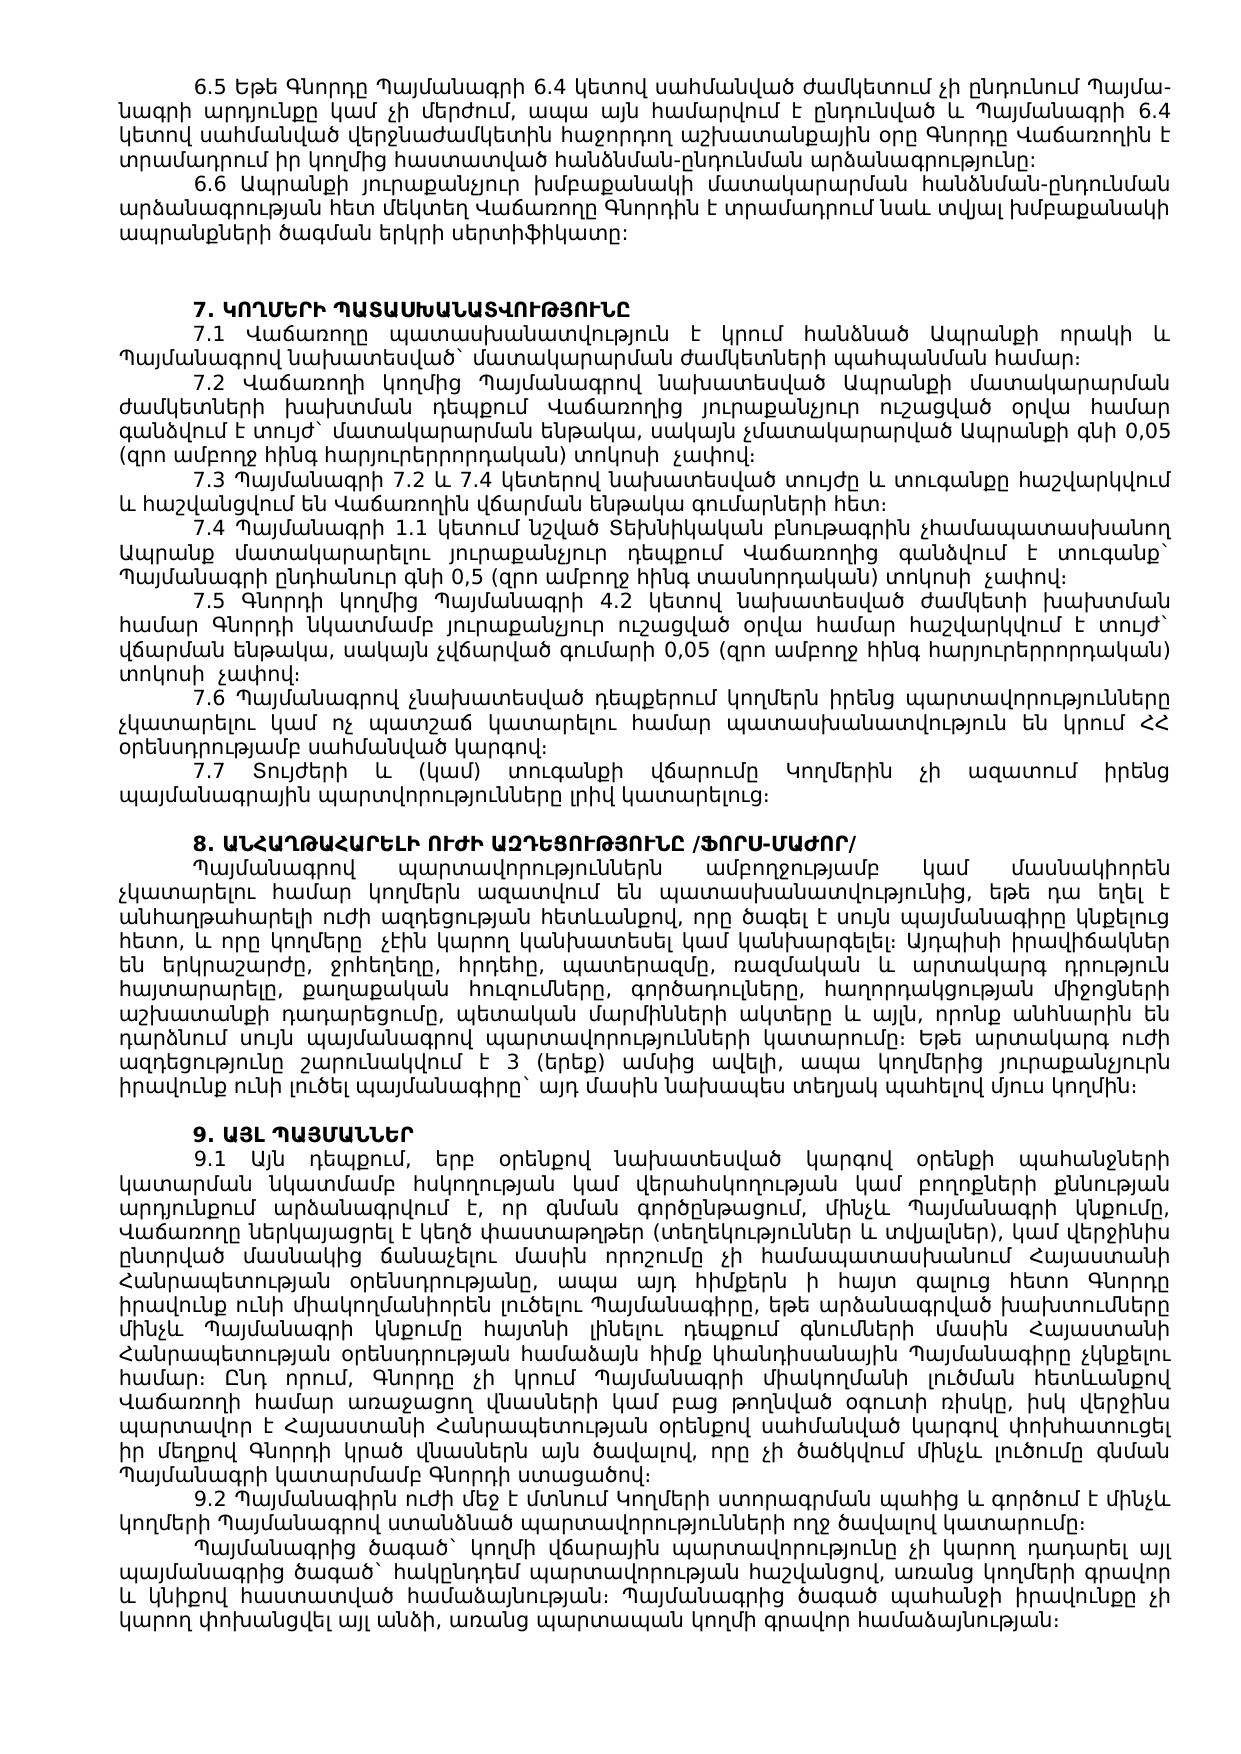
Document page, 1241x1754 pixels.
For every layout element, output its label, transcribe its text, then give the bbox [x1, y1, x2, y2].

text Պայմանագրով պարտավորություններն ամբողջությամբ կամ մասնակիորեն չկատարելու համար կողմերն ազատվում են պատասխանատվությունից, եթե դա եղել է անհաղթահարելի ուժի ազդեցության հետևանքով, որը ծագել է սույն պայմանագիրը կնքելուց հետո, և որը կողմերը չէին կարող կանխատեսել կամ կանխարգելել։ Այդպիսի իրավիճակներ են երկրաշարժը, ջրհեղեղը, հրդեհը, պատերազմը, ռազմական և արտակարգ դրություն հայտարարելը, քաղաքական հուզումները, գործադուլները, հաղորդակցության միջոցների աշխատանքի դադարեցումը, պետական մարմինների ակտերը և այլն, որոնք անհնարին են դարձնում սույն պայմանագրով պարտավորությունների կատարումը։ Եթե արտակարգ ուժի ազդեցությունը շարունակվում է 3 (երեք) ամսից ավելի, ապա կողմերից յուրաքանչյուրն իրավունք ունի լուծել պայմանագիրը` այդ մասին նախապես տեղյակ պահելով մյուս կողմին։ [118, 856, 1171, 1099]
text 7.1 Վաճառողը պատասխանատվություն է կրում հանձնած Ապրանքի որակի և Պայմանագրով նախատեսված` մատակարարման ժամկետների պահպանման համար։ [118, 322, 1171, 371]
text 7.4 Պայմանագրի 1.1 կետում նշված Տեխնիկական բնութագրին չհամապատասխանող Ապրանք մատակարարելու յուրաքանչյուր դեպքում Վաճառողից գանձվում է տուգանք` Պայմանագրի ընդհանուր գնի 0,5 (զրո ամբողջ հինգ տասնորդական) տոկոսի չափով։ [118, 516, 1171, 589]
text 7.6 Պայմանագրով չնախատեսված դեպքերում կողմերն իրենց պարտավորությունները չկատարելու կամ ոչ պատշաճ կատարելու համար պատասխանատվություն են կրում ՀՀ օրենսդրությամբ սահմանված կարգով։ [118, 686, 1171, 759]
text 7.7 Տույժերի և (կամ) տուգանքի վճարումը Կողմերին չի ազատում իրենց պայմանագրային պարտվորությունները լրիվ կատարելուց։ [118, 759, 1171, 808]
text Պայմանագրից ծագած` կողմի վճարային պարտավորությունը չի կարող դադարել այլ պայմանագրից ծագած` հակընդդեմ պարտավորության հաշվանցով, առանց կողմերի գրավոր և կնիքով հաստատված համաձայնության։ Պայմանագրից ծագած պահանջի իրավունքը չի կարող փոխանցվել այլ անձի, առանց պարտապան կողմի գրավոր համաձայնության։ [118, 1536, 1171, 1633]
text 9.1 Այն դեպքում, երբ օրենքով նախատեսված կարգով օրենքի պահանջների կատարման նկատմամբ հսկողության կամ վերահսկողության կամ բողոքների քննության արդյունքում արձանագրվում է, որ գնման գործընթացում, մինչև Պայմանագրի կնքումը, Վաճառողը ներկայացրել է կեղծ փաստաթղթեր (տեղեկություններ և տվյալներ), կամ վերջինիս ընտրված մասնակից ճանաչելու մասին որոշումը չի համապատասխանում Հայաստանի Հանրապետության օրենսդրությանը, ապա այդ հիմքերն ի հայտ գալուց հետո Գնորդը իրավունք ունի միակողմանիորեն լուծելու Պայմանագիրը, եթե արձանագրված խախտումները մինչև Պայմանագրի կնքումը հայտնի լինելու դեպքում գնումների մասին Հայաստանի Հանրապետության օրենսդրության համաձայն հիմք կհանդիսանային Պայմանագիրը չկնքելու համար։ Ընդ որում, Գնորդը չի կրում Պայմանագրի միակողմանի լուծման հետևանքով Վաճառողի համար առաջացող վնասների կամ բաց թողնված օգուտի ռիսկը, իսկ վերջինս պարտավոր է Հայաստանի Հանրապետության օրենքով սահմանված կարգով փոխհատուցել իր մեղքով Գնորդի կրած վնասներն այն ծավալով, որը չի ծածկվում մինչև լուծումը գնման Պայմանագրի կատարմամբ Գնորդի ստացածով։ [118, 1147, 1171, 1487]
text 6.5 Եթե Գնորդը Պայմանագրի 6.4 կետով սահմանված ժամկետում չի ընդունում Պայմանագրի արդյունքը կամ չի մերժում, ապա այն համարվում է ընդունված և Պայմանագրի 6.4 կետով սահմանված վերջնաժամկետին հաջորդող աշխատանքային օրը Գնորդը Վաճառողին է տրամադրում իր կողմից հաստատված հանձնման-ընդունման արձանագրությունը: [118, 75, 1171, 172]
text 7.2 Վաճառողի կողմից Պայմանագրով նախատեսված Ապրանքի մատակարարման ժամկետների խախտման դեպքում Վաճառողից յուրաքանչյուր ուշացված օրվա համար գանձվում է տույժ` մատակարարման ենթակա, սակայն չմատակարարված Ապրանքի գնի 0,05 (զրո ամբողջ հինգ հարյուրերրորդական) տոկոսի չափով։ [118, 371, 1171, 468]
text 8. ԱՆՀԱՂԹԱՀԱՐԵԼԻ ՈՒԺԻ ԱԶԴԵՑՈՒԹՅՈՒՆԸ /ՖՈՐՍ-ՄԱԺՈՐ/ [118, 832, 1171, 856]
text 7.5 Գնորդի կողմից Պայմանագրի 4.2 կետով նախատեսված ժամկետի խախտման համար Գնորդի նկատմամբ յուրաքանչյուր ուշացված օրվա համար հաշվարկվում է տույժ` վճարման ենթակա, սակայն չվճարված գումարի 0,05 (զրո ամբողջ հինգ հարյուրերրորդական) տոկոսի չափով։ [118, 589, 1171, 686]
text 9. ԱՅԼ ՊԱՅՄԱՆՆԵՐ [118, 1123, 1171, 1147]
text 9.2 Պայմանագիրն ուժի մեջ է մտնում Կողմերի ստորագրման պահից և գործում է մինչև կողմերի Պայմանագրով ստանձնած պարտավորությունների ողջ ծավալով կատարումը։ [118, 1487, 1171, 1536]
text 6.6 Ապրանքի յուրաքանչյուր խմբաքանակի մատակարարման հանձնման-ընդունման արձանագրության հետ մեկտեղ Վաճառողը Գնորդին է տրամադրում նաև տվյալ խմբաքանակի ապրանքների ծագման երկրի սերտիֆիկատը: [118, 172, 1171, 245]
text 7.3 Պայմանագրի 7.2 և 7.4 կետերով նախատեսված տույժը և տուգանքը հաշվարկվում և հաշվանցվում են Վաճառողին վճարման ենթակա գումարների հետ։ [118, 468, 1171, 516]
text 7. ԿՈՂՄԵՐԻ ՊԱՏԱՍԽԱՆԱՏՎՈՒԹՅՈՒՆԸ [118, 298, 1171, 322]
